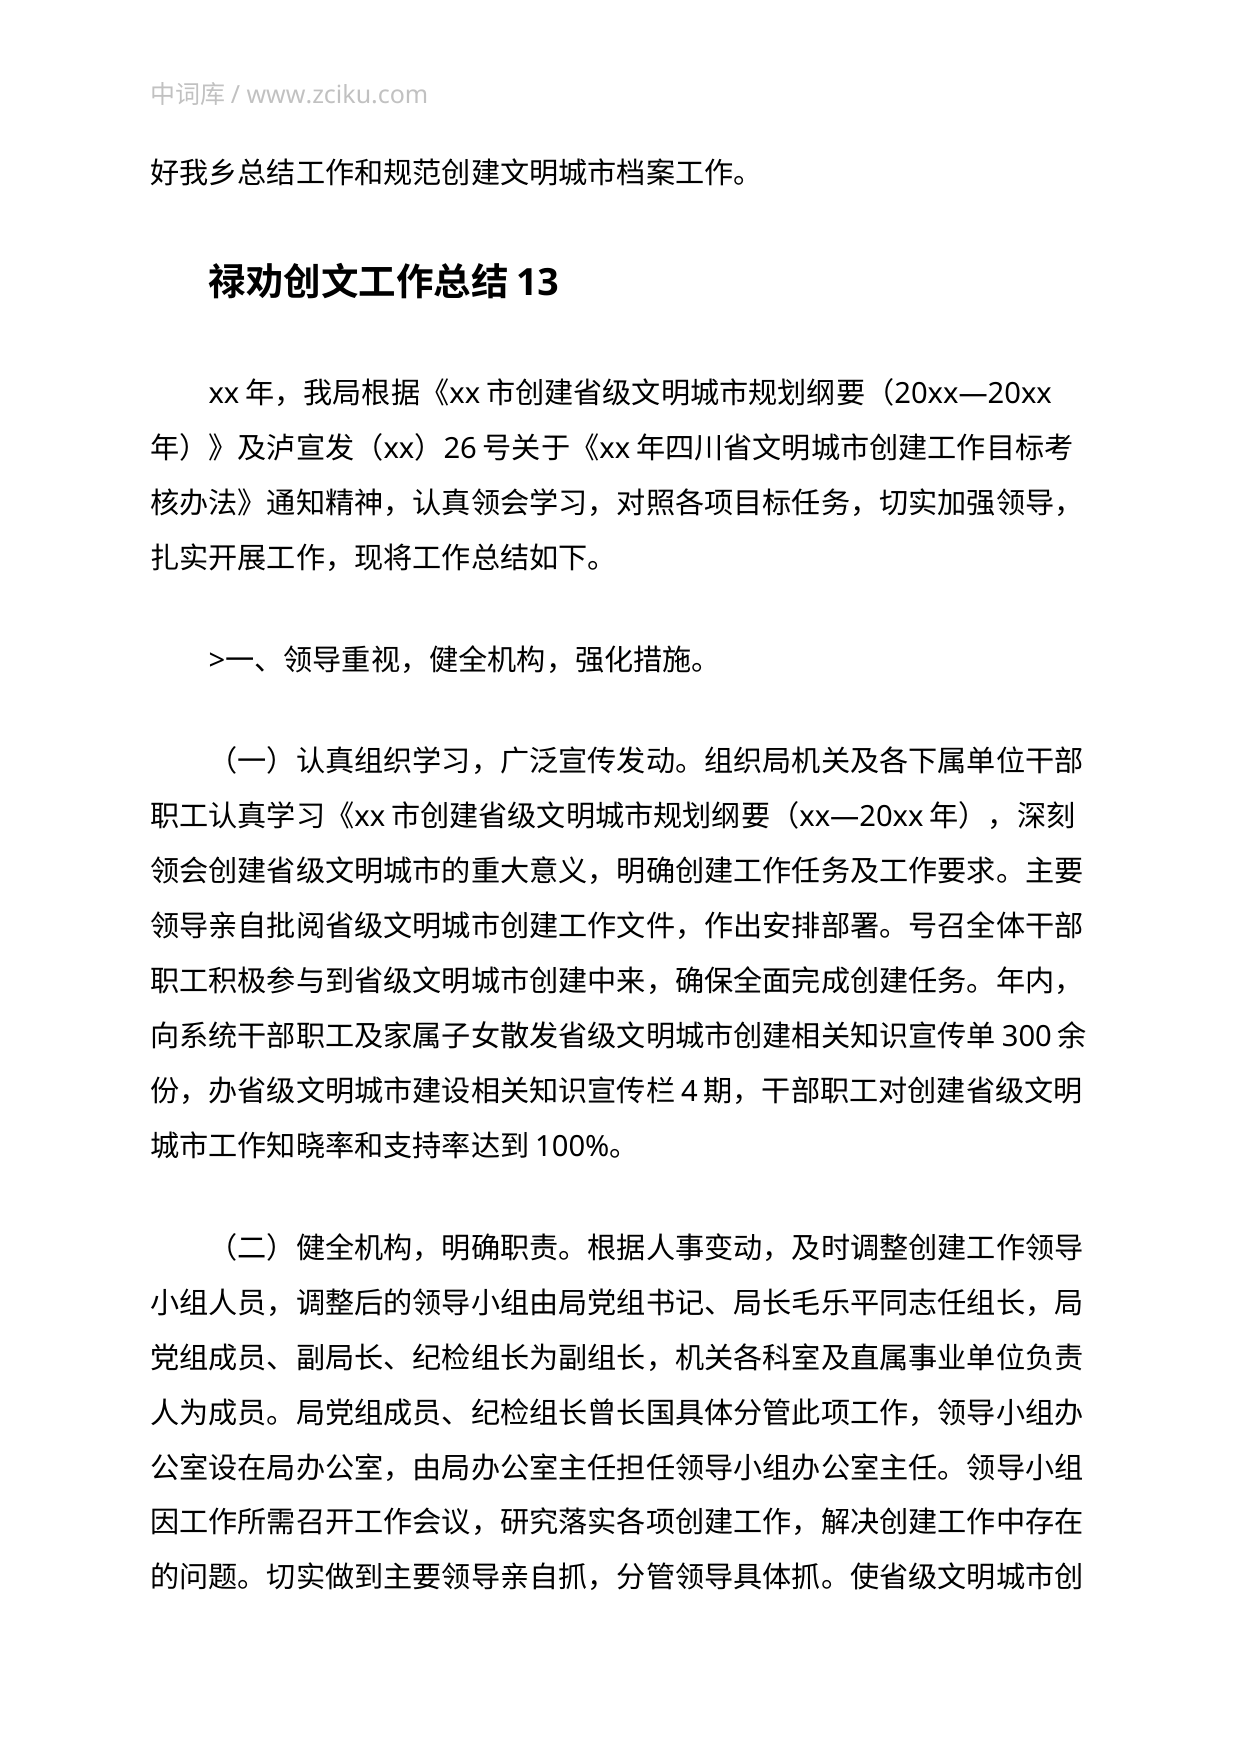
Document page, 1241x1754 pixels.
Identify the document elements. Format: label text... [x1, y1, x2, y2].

text 禄劝创文工作总结13 [150, 252, 1090, 306]
text （一）认真组织学习，广泛宣传发动。组织局机关及各下属单位干部职工认真学习《xx市创建省级文明城市规划纲要（xx—20xx年），深刻领会创建省级文明城市的重大意义，明确创建工作任务及工作要求。主要领导亲自批阅省级文明城市创建工作文件，作出安排部署。号召全体干部职工积极参与到省级文明城市创建中来，确保全面完成创建任务。年内，向系统干部职工及家属子女散发省级文明城市创建相关知识宣传单300余份，办省级文明城市建设相关知识宣传栏4期，干部职工对创建省级文明城市工作知晓率和支持率达到100%。 [150, 738, 1090, 1165]
text >一、领导重视，健全机构，强化措施。 [150, 636, 1090, 678]
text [150, 1224, 1090, 1596]
text xx年，我局根据《xx市创建省级文明城市规划纲要（20xx—20xx年）》及泸宣发（xx）26号关于《xx年四川省文明城市创建工作目标考核办法》通知精神，认真领会学习，对照各项目标任务，切实加强领导，扎实开展工作，现将工作总结如下。 [150, 369, 1090, 577]
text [150, 150, 1090, 192]
